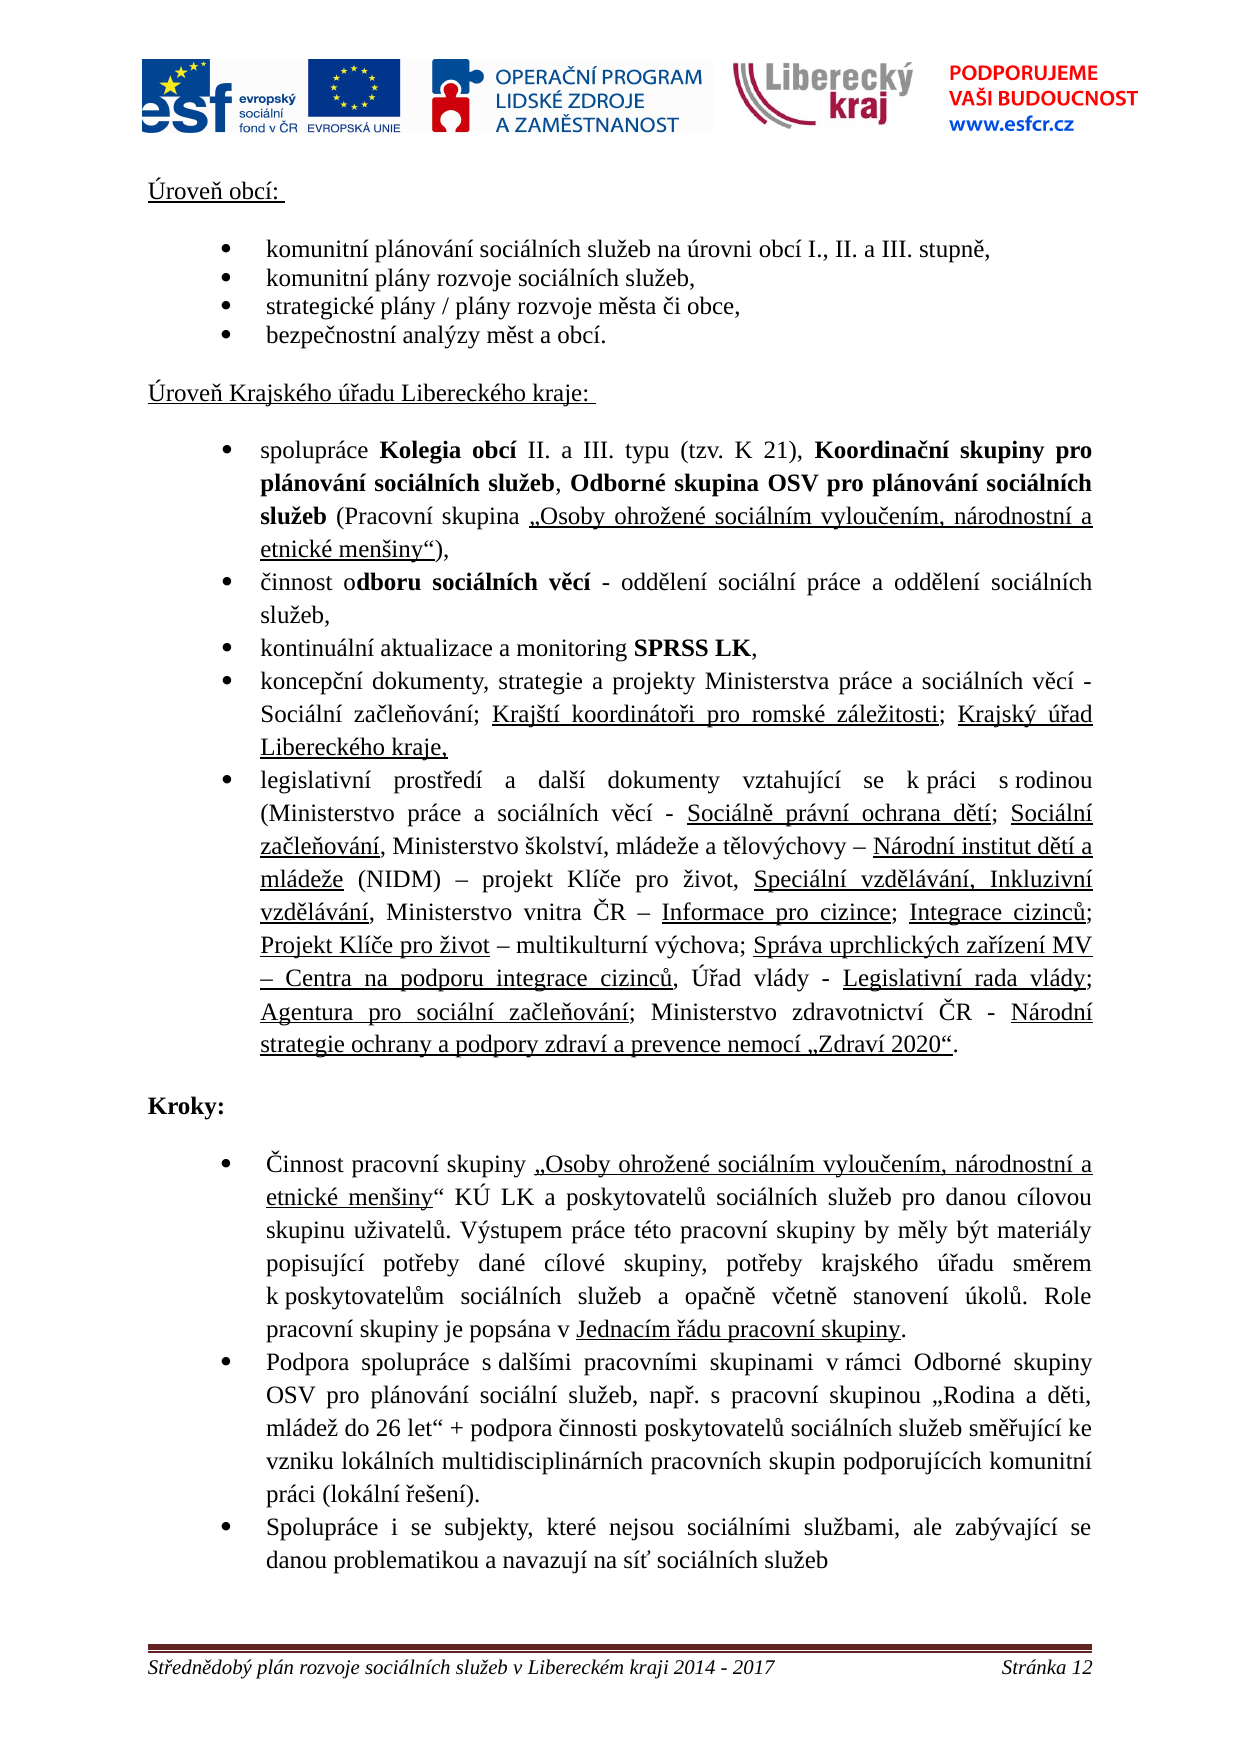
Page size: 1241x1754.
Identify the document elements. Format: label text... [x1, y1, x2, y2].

list komunitní plánování sociálních služeb na úrovni obcí I., II. a III. stupně, [222, 234, 1092, 263]
list kontinuální aktualizace a monitoring SPRSS LK, [223, 633, 1092, 662]
list komunitní plány rozvoje sociálních služeb, [222, 263, 1092, 291]
list bezpečnostní analýzy měst a obcí. [222, 320, 1092, 349]
list činnost odboru sociálních věcí - oddělení sociální práce a oddělení sociálních služeb, [223, 567, 1092, 629]
picture [733, 62, 913, 129]
picture [938, 54, 1138, 132]
list Činnost pracovní skupiny „Osoby ohrožené sociálním vyloučením, národnostní a etnické menšiny“ KÚ LK a poskytovatelů sociálních služeb pro danou cílovou skupinu uživatelů. Výstupem práce této pracovní skupiny by měly být materiály popisující potřeby dané cílové skupiny, potřeby krajského úřadu směrem k poskytovatelům sociálních služeb a opačně včetně stanovení úkolů. Role pracovní skupiny je popsána v Jednacím řádu pracovní skupiny. [222, 1149, 1092, 1343]
list strategické plány / plány rozvoje města či obce, [222, 291, 1092, 320]
list legislativní prostředí a další dokumenty vztahující se k práci s rodinou (Ministerstvo práce a sociálních věcí - Sociálně právní ochrana dětí; Sociální začleňování, Ministerstvo školství, mládeže a tělovýchovy – Národní institut dětí a mládeže (NIDM) – projekt Klíče pro život, Speciální vzdělávání, Inkluzivní vzdělávání, Ministerstvo vnitra ČR – Informace pro cizince; Integrace cizinců; Projekt Klíče pro život – multikulturní výchova; Správa uprchlických zařízení MV – Centra na podporu integrace cizinců, Úřad vlády - Legislativní rada vlády; Agentura pro sociální začleňování; Ministerstvo zdravotnictví ČR - Národní strategie ochrany a podpory zdraví a prevence nemocí „Zdraví 2020“. [223, 765, 1092, 1058]
list spolupráce Kolegia obcí II. a III. typu (tzv. K 21), Koordinační skupiny pro plánování sociálních služeb, Odborné skupina OSV pro plánování sociálních služeb (Pracovní skupina „Osoby ohrožené sociálním vyloučením, národnostní a etnické menšiny“), [223, 435, 1092, 563]
list Spolupráce i se subjekty, které nejsou sociálními službami, ale zabývající se danou problematikou a navazují na síť sociálních služeb [222, 1512, 1092, 1574]
list Podpora spolupráce s dalšími pracovními skupinami v rámci Odborné skupiny OSV pro plánování sociální služeb, např. s pracovní skupinou „Rodina a děti, mládež do 26 let“ + podpora činnosti poskytovatelů sociálních služeb směřující ke vzniku lokálních multidisciplinárních pracovních skupin podporujících komunitní práci (lokální řešení). [222, 1347, 1092, 1508]
text Úroveň Krajského úřadu Libereckého kraje: [148, 378, 1092, 406]
text Kroky: [148, 1091, 1092, 1120]
picture [142, 59, 714, 133]
text Úroveň obcí: [148, 176, 1092, 205]
list koncepční dokumenty, strategie a projekty Ministerstva práce a sociálních věcí - Sociální začleňování; Krajští koordinátoři pro romské záležitosti; Krajský úřad Libereckého kraje, [223, 666, 1092, 761]
